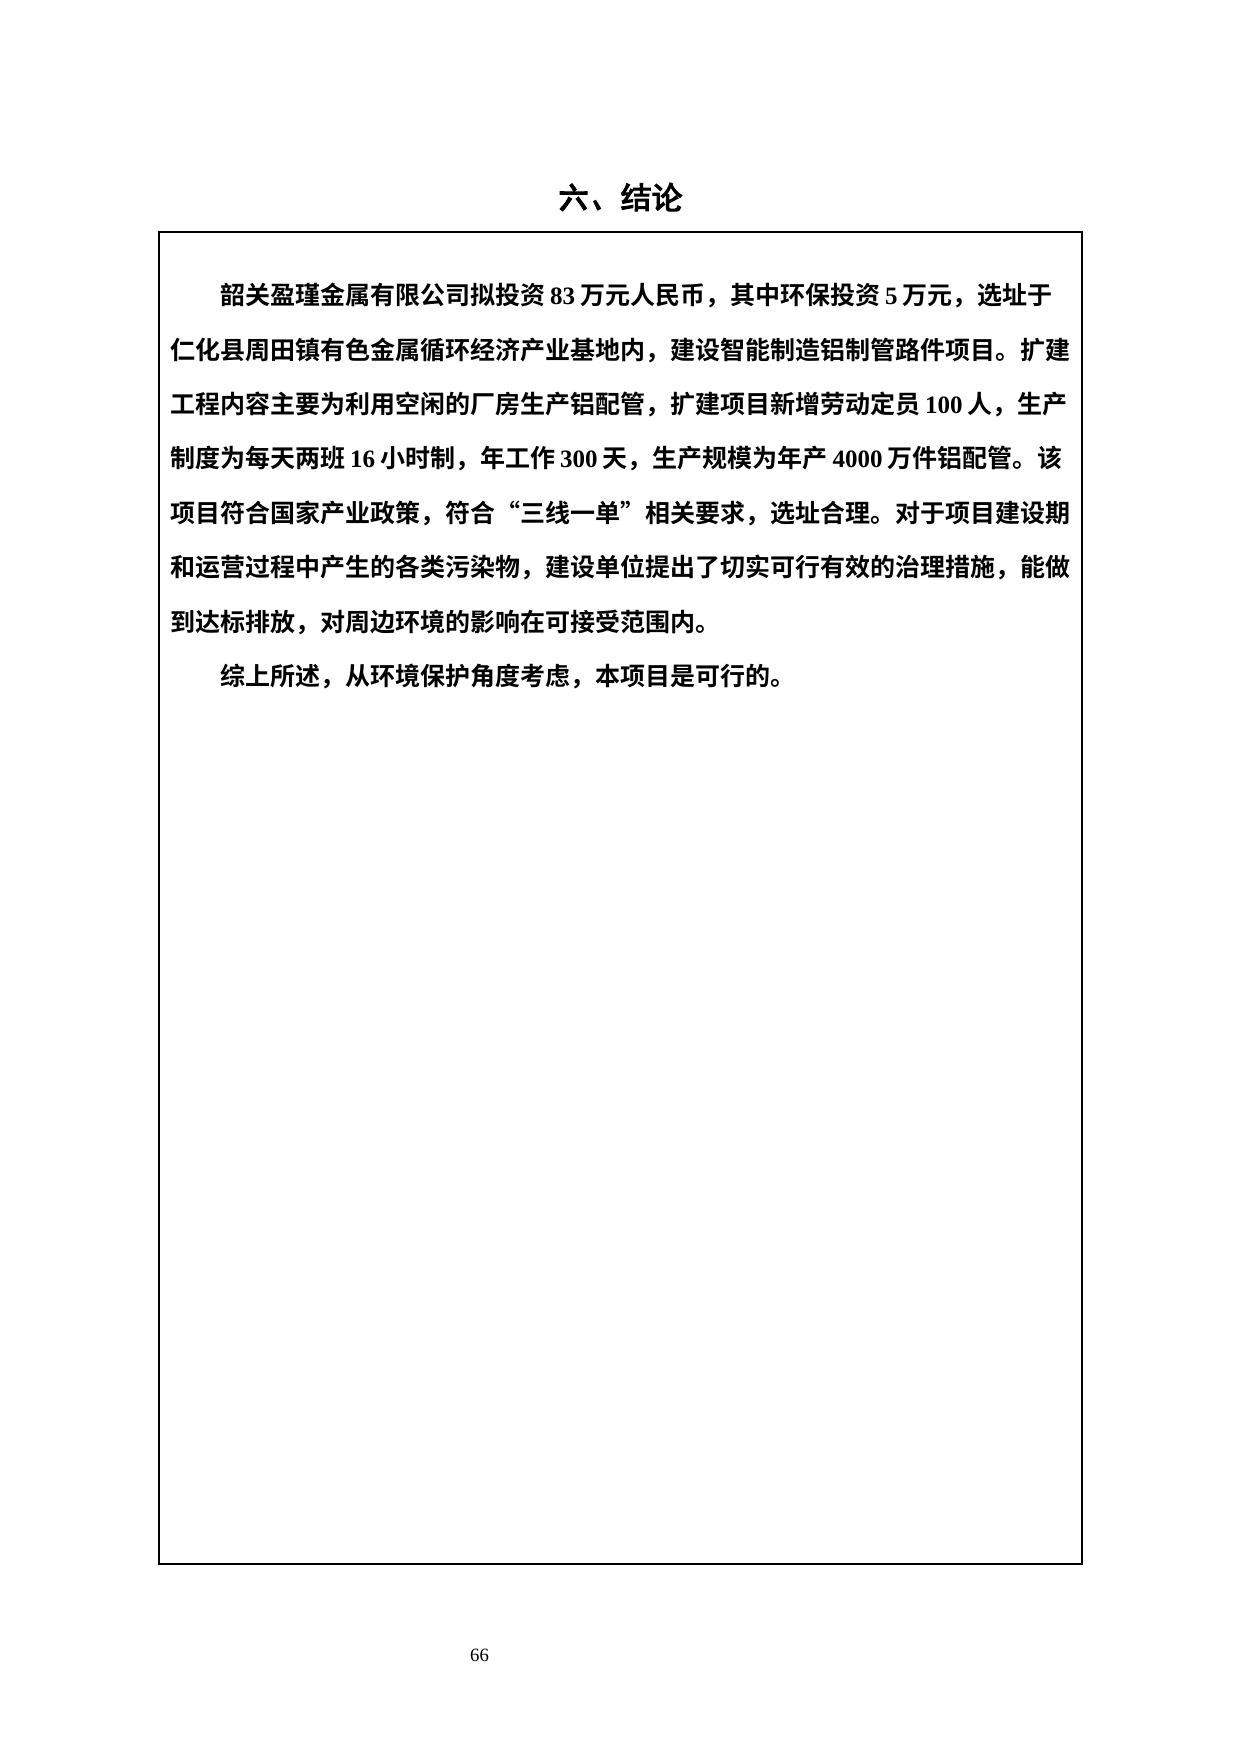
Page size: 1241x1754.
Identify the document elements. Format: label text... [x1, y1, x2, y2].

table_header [160, 233, 1081, 1562]
text 六、结论 [159, 177, 1081, 213]
